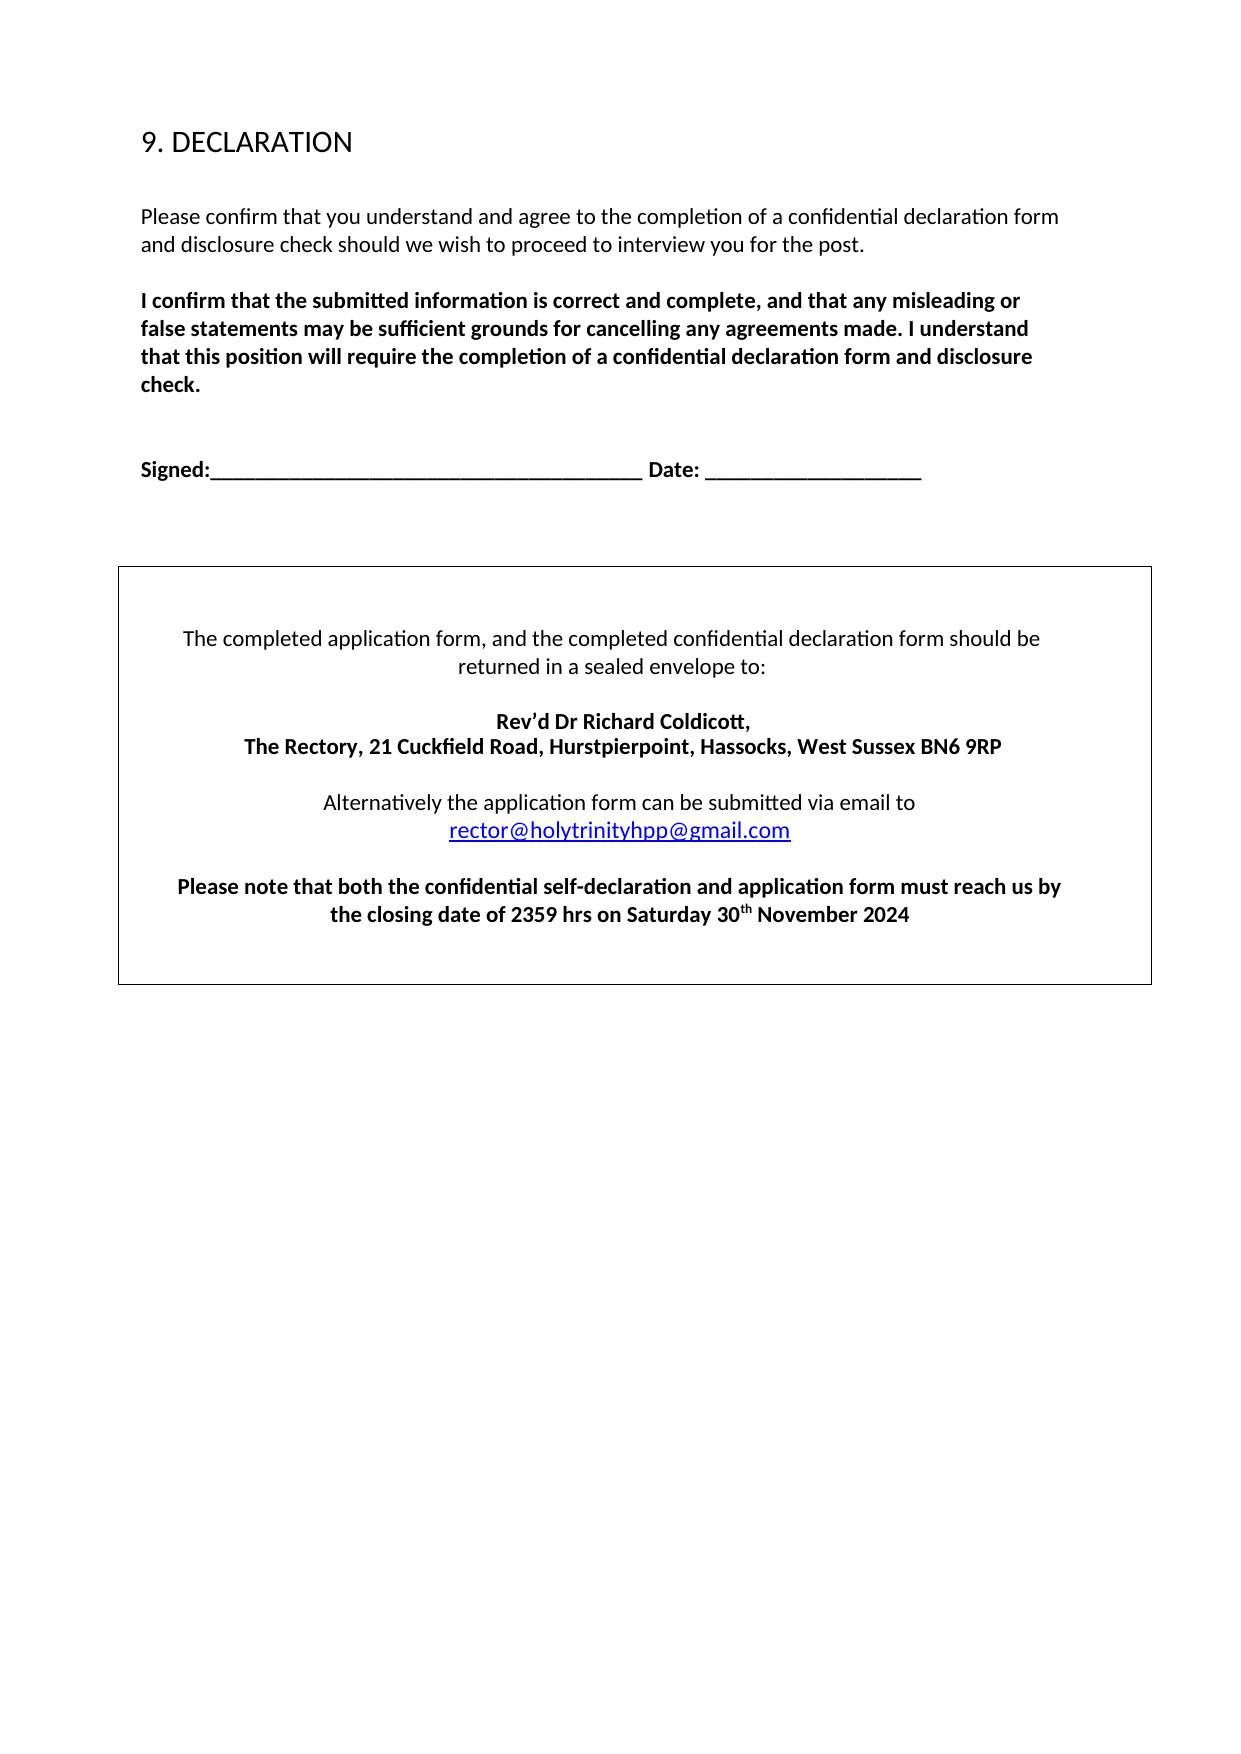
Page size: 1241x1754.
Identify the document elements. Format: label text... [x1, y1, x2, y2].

text Signed: Date: ___________________ [141, 458, 1122, 482]
text Please confirm that you understand and agree to the completion of a confidential declaration form and disclosure check should we wish to proceed to interview you for the post. [141, 202, 1092, 258]
text 9. DECLARATION [141, 123, 1122, 160]
text I confirm that the submitted information is correct and complete, and that any misleading or false statements may be sufficient grounds for cancelling any agreements made. I understand that this position will require the completion of a confidential declaration form and disclosure check. [141, 286, 1062, 426]
table_header The completed application form, and the completed confidential declaration form should be returned in a sealed envelope to: Rev’d Dr Richard Coldicott, The Rectory, 21 Cuckfield Road, Hurstpierpoint, Hassocks, West Sussex BN6 9RP Alternatively the application form can be submitted via email to rector@holytrinityhpp@gmail.com Please note that both the confidential self-declaration and application form must reach us by the closing date of 2359 hrs on Saturday 30th November 2024 [119, 567, 1151, 984]
